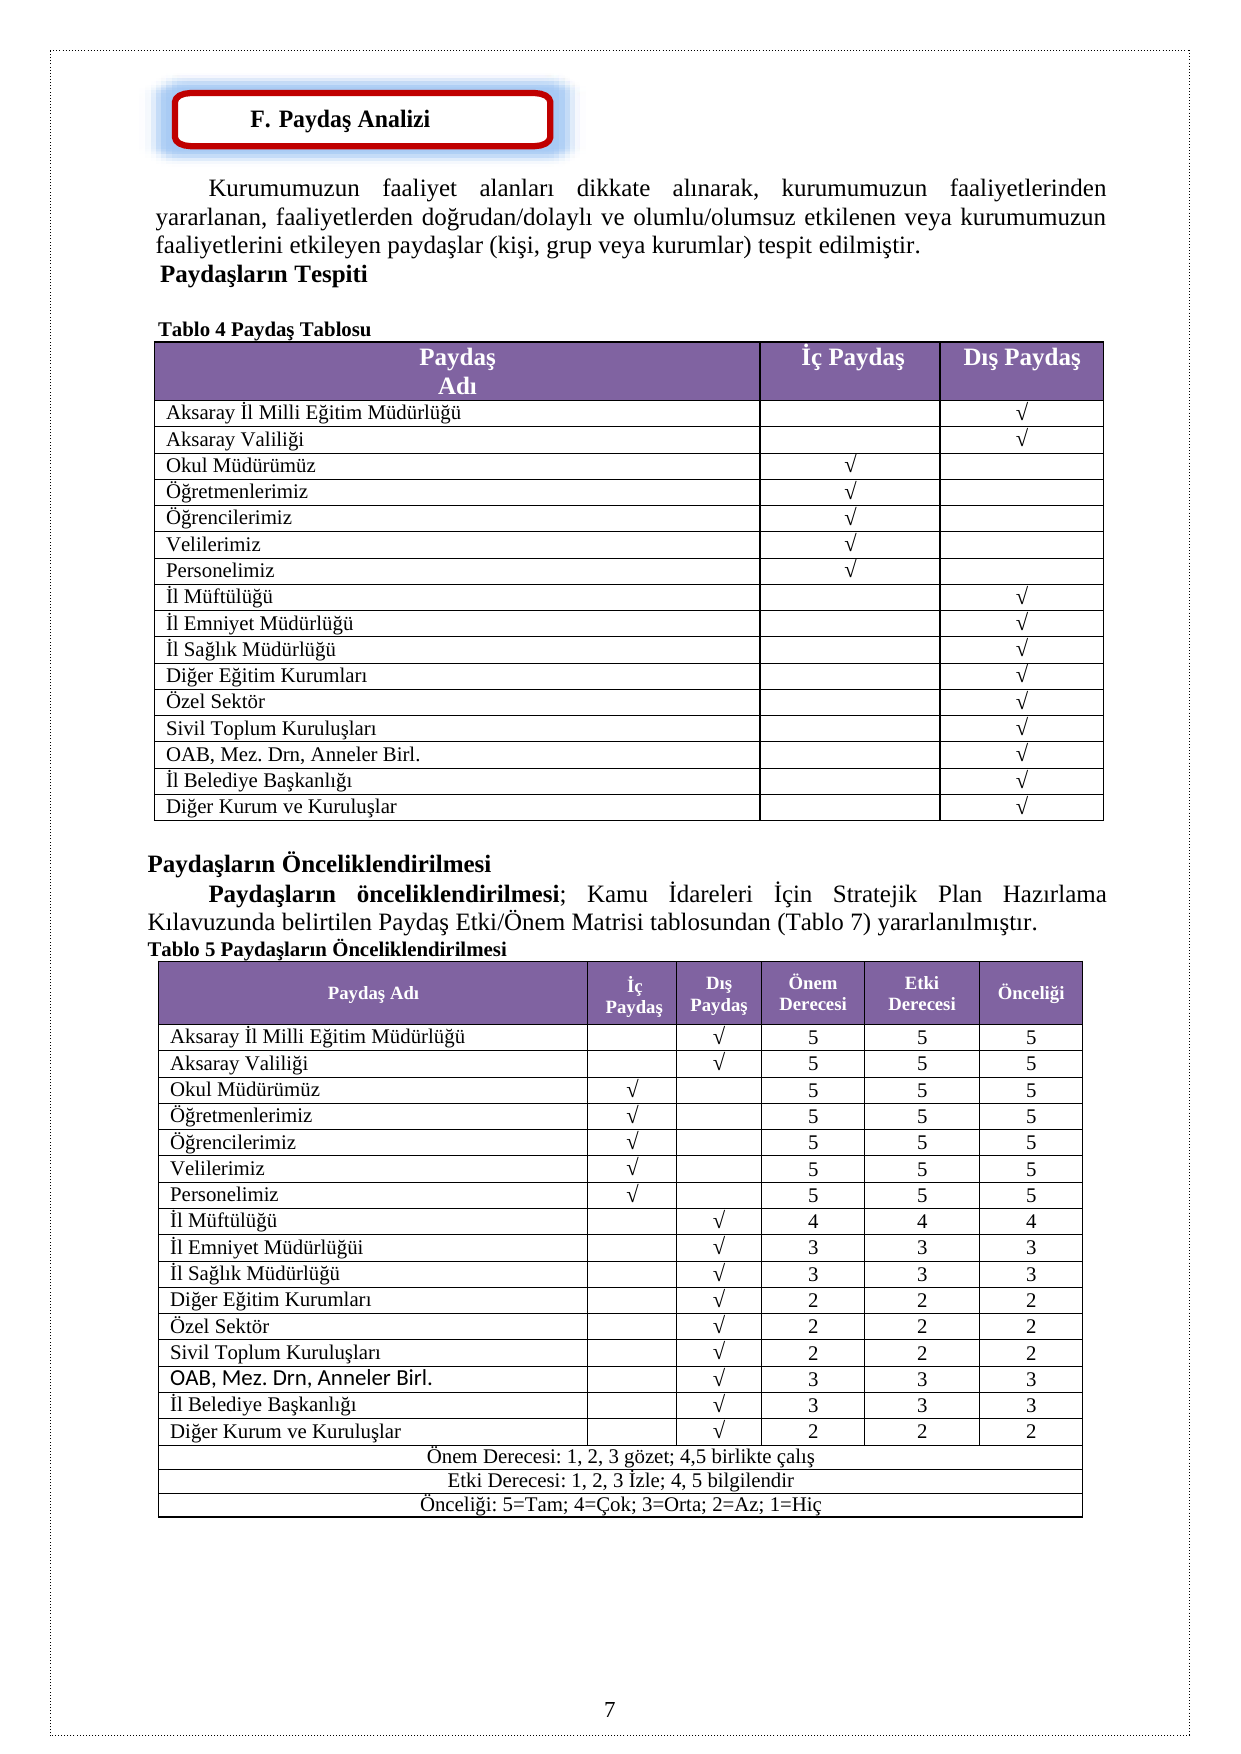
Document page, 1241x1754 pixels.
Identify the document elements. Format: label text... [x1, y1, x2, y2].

table_cell √ [677, 1262, 761, 1287]
table_cell 5 [762, 1025, 864, 1050]
table_cell Etki Derecesi: 1, 2, 3 İzle; 4, 5 bilgilendir [159, 1470, 1082, 1492]
table_cell 2 [980, 1419, 1082, 1444]
table_cell 4 [980, 1209, 1082, 1234]
table_cell İl Belediye Başkanlığı [159, 1393, 587, 1418]
table_cell √ [761, 506, 939, 531]
text Paydaşların önceliklendirilmesi; Kamu İdareleri İçin Stratejik Plan Hazırlama Kılavuzunda belirtilen Paydaş Etki/Önem Matrisi tablosundan (Tablo 7) yararlanılmıştır. [147, 879, 1107, 936]
table_cell [588, 1340, 676, 1366]
table_cell Okul Müdürümüz [155, 454, 759, 479]
table_cell √ [941, 769, 1103, 794]
table_cell Aksaray Valiliği [155, 427, 759, 452]
table_cell √ [677, 1367, 761, 1392]
table_cell √ [941, 611, 1103, 636]
table_cell √ [677, 1051, 761, 1077]
subtitle Paydaşların Tespiti [147, 259, 1153, 288]
table_cell 5 [865, 1183, 979, 1208]
table_cell Personelimiz [159, 1183, 587, 1208]
table_header İç Paydaş [761, 343, 939, 400]
table_cell Diğer Kurum ve Kuruluşlar [159, 1419, 587, 1444]
table_cell Personelimiz [155, 559, 759, 584]
table_cell Diğer Kurum ve Kuruluşlar [155, 795, 759, 820]
table_cell [761, 716, 939, 741]
table_cell Aksaray İl Milli Eğitim Müdürlüğü [159, 1025, 587, 1050]
table_cell √ [941, 401, 1103, 426]
table_cell İl Belediye Başkanlığı [155, 769, 759, 794]
table_cell [761, 585, 939, 610]
table_cell İl Emniyet Müdürlüğüi [159, 1235, 587, 1261]
table_cell Aksaray İl Milli Eğitim Müdürlüğü [155, 401, 759, 426]
table_cell [588, 1314, 676, 1339]
table_cell √ [941, 795, 1103, 820]
table_cell √ [761, 559, 939, 584]
table_cell 5 [762, 1078, 864, 1103]
table_cell [941, 506, 1103, 531]
table_header Paydaş Adı [155, 343, 759, 400]
table_cell 2 [762, 1340, 864, 1366]
table_cell √ [588, 1156, 676, 1182]
table_cell 5 [865, 1078, 979, 1103]
table_cell [588, 1025, 676, 1050]
table_cell 5 [980, 1051, 1082, 1077]
table_cell 4 [865, 1209, 979, 1234]
table_cell Öğretmenlerimiz [159, 1104, 587, 1129]
table_cell Aksaray Valiliği [159, 1051, 587, 1077]
table_cell [761, 769, 939, 794]
table_cell 3 [865, 1235, 979, 1261]
table_cell 3 [762, 1393, 864, 1418]
table_cell 3 [762, 1235, 864, 1261]
table_cell √ [677, 1288, 761, 1313]
table_cell √ [941, 427, 1103, 452]
table_cell İl Müftülüğü [155, 585, 759, 610]
table_cell 2 [865, 1340, 979, 1366]
table_cell √ [677, 1314, 761, 1339]
table_cell [588, 1393, 676, 1418]
table_cell √ [588, 1183, 676, 1208]
table_cell [677, 1104, 761, 1129]
table_cell 5 [865, 1104, 979, 1129]
table_cell İl Sağlık Müdürlüğü [155, 637, 759, 662]
table_cell [677, 1130, 761, 1155]
table_header Önceliği [980, 962, 1082, 1024]
table_header Önem Derecesi [762, 962, 864, 1024]
table_cell [588, 1367, 676, 1392]
table_cell √ [761, 532, 939, 557]
table_cell Sivil Toplum Kuruluşları [159, 1340, 587, 1366]
table_cell 2 [865, 1419, 979, 1444]
table_cell 5 [865, 1156, 979, 1182]
table_cell [588, 1419, 676, 1444]
table_cell [761, 637, 939, 662]
table_cell Öğrencilerimiz [159, 1130, 587, 1155]
table_cell 5 [762, 1104, 864, 1129]
table_cell İl Emniyet Müdürlüğü [155, 611, 759, 636]
table_cell 5 [865, 1051, 979, 1077]
table_cell [677, 1156, 761, 1182]
table_cell [761, 690, 939, 715]
table_cell 5 [865, 1025, 979, 1050]
table_header Dış Paydaş [941, 343, 1103, 400]
table_cell Özel Sektör [155, 690, 759, 715]
table_header İç Paydaş [588, 962, 676, 1024]
table_cell Diğer Eğitim Kurumları [155, 664, 759, 689]
table_cell Öğrencilerimiz [155, 506, 759, 531]
table_cell [941, 559, 1103, 584]
table_cell [761, 664, 939, 689]
table_cell [941, 454, 1103, 479]
table_cell √ [941, 716, 1103, 741]
table_cell [588, 1051, 676, 1077]
table_cell [761, 611, 939, 636]
table_cell 3 [980, 1235, 1082, 1261]
table_cell √ [677, 1025, 761, 1050]
table_cell [588, 1288, 676, 1313]
table_cell Diğer Eğitim Kurumları [159, 1288, 587, 1313]
table_cell Özel Sektör [159, 1314, 587, 1339]
table_cell 5 [980, 1183, 1082, 1208]
table_cell Velilerimiz [159, 1156, 587, 1182]
table_cell √ [588, 1130, 676, 1155]
table_cell √ [677, 1209, 761, 1234]
table_cell √ [761, 480, 939, 505]
table_cell 2 [762, 1419, 864, 1444]
table_cell [761, 427, 939, 452]
table_cell Önem Derecesi: 1, 2, 3 gözet; 4,5 birlikte çalış [159, 1446, 1082, 1468]
table_cell [588, 1235, 676, 1261]
table_cell 3 [980, 1367, 1082, 1392]
table_cell 3 [865, 1262, 979, 1287]
table_cell Sivil Toplum Kuruluşları [155, 716, 759, 741]
table_cell √ [588, 1104, 676, 1129]
table_cell 2 [980, 1288, 1082, 1313]
table_cell [588, 1262, 676, 1287]
table_cell [677, 1183, 761, 1208]
table_cell [761, 742, 939, 767]
table_cell [588, 1209, 676, 1234]
table_cell [761, 401, 939, 426]
table_cell [761, 795, 939, 820]
table_cell Önceliği: 5=Tam; 4=Çok; 3=Orta; 2=Az; 1=Hiç [159, 1494, 1082, 1516]
table_cell Öğretmenlerimiz [155, 480, 759, 505]
table_cell √ [941, 664, 1103, 689]
table_cell √ [941, 637, 1103, 662]
table_cell √ [941, 742, 1103, 767]
table_cell √ [677, 1419, 761, 1444]
table_cell 2 [980, 1314, 1082, 1339]
table_cell 3 [865, 1367, 979, 1392]
table_cell √ [941, 690, 1103, 715]
table_cell 5 [980, 1078, 1082, 1103]
table_cell 5 [762, 1130, 864, 1155]
table_cell 4 [762, 1209, 864, 1234]
table_cell 2 [980, 1340, 1082, 1366]
table_cell 5 [865, 1130, 979, 1155]
table_cell 2 [762, 1314, 864, 1339]
table_cell Okul Müdürümüz [159, 1078, 587, 1103]
table_cell √ [677, 1235, 761, 1261]
table_cell √ [761, 454, 939, 479]
table_cell 3 [980, 1393, 1082, 1418]
table_cell 3 [762, 1262, 864, 1287]
table_cell √ [588, 1078, 676, 1103]
table_cell √ [941, 585, 1103, 610]
text Tablo 5 Paydaşların Önceliklendirilmesi [147, 936, 1153, 961]
table_cell 5 [980, 1156, 1082, 1182]
table_header Dış Paydaş [677, 962, 761, 1024]
picture [139, 72, 586, 167]
table_cell OAB, Mez. Drn, Anneler Birl. [159, 1367, 587, 1392]
table_header Etki Derecesi [865, 962, 979, 1024]
table_cell OAB, Mez. Drn, Anneler Birl. [155, 742, 759, 767]
table_cell 2 [762, 1288, 864, 1313]
table_cell [677, 1078, 761, 1103]
table_cell 5 [980, 1104, 1082, 1129]
table_cell 5 [762, 1051, 864, 1077]
table_cell 5 [762, 1183, 864, 1208]
table_cell 5 [980, 1130, 1082, 1155]
table_cell İl Müftülüğü [159, 1209, 587, 1234]
table_cell İl Sağlık Müdürlüğü [159, 1262, 587, 1287]
table_header Paydaş Adı [159, 962, 587, 1024]
text Tablo 4 Paydaş Tablosu [147, 317, 1153, 341]
table_cell [941, 480, 1103, 505]
table_cell 2 [865, 1314, 979, 1339]
table_cell √ [677, 1393, 761, 1418]
table_cell √ [677, 1340, 761, 1366]
table_cell 3 [980, 1262, 1082, 1287]
text Kurumumuzun faaliyet alanları dikkate alınarak, kurumumuzun faaliyetlerinden yararlanan, faaliyetlerden doğrudan/dolaylı ve olumlu/olumsuz etkilenen veya kurumumuzun faaliyetlerini etkileyen paydaşlar (kişi, grup veya kurumlar) tespit edilmiştir. [155, 173, 1107, 259]
subtitle Paydaşların Önceliklendirilmesi [147, 850, 1153, 879]
table_cell 5 [980, 1025, 1082, 1050]
table_cell 2 [865, 1288, 979, 1313]
table_cell [941, 532, 1103, 557]
table_cell 5 [762, 1156, 864, 1182]
table_cell 3 [865, 1393, 979, 1418]
table_cell 3 [762, 1367, 864, 1392]
table_cell Velilerimiz [155, 532, 759, 557]
